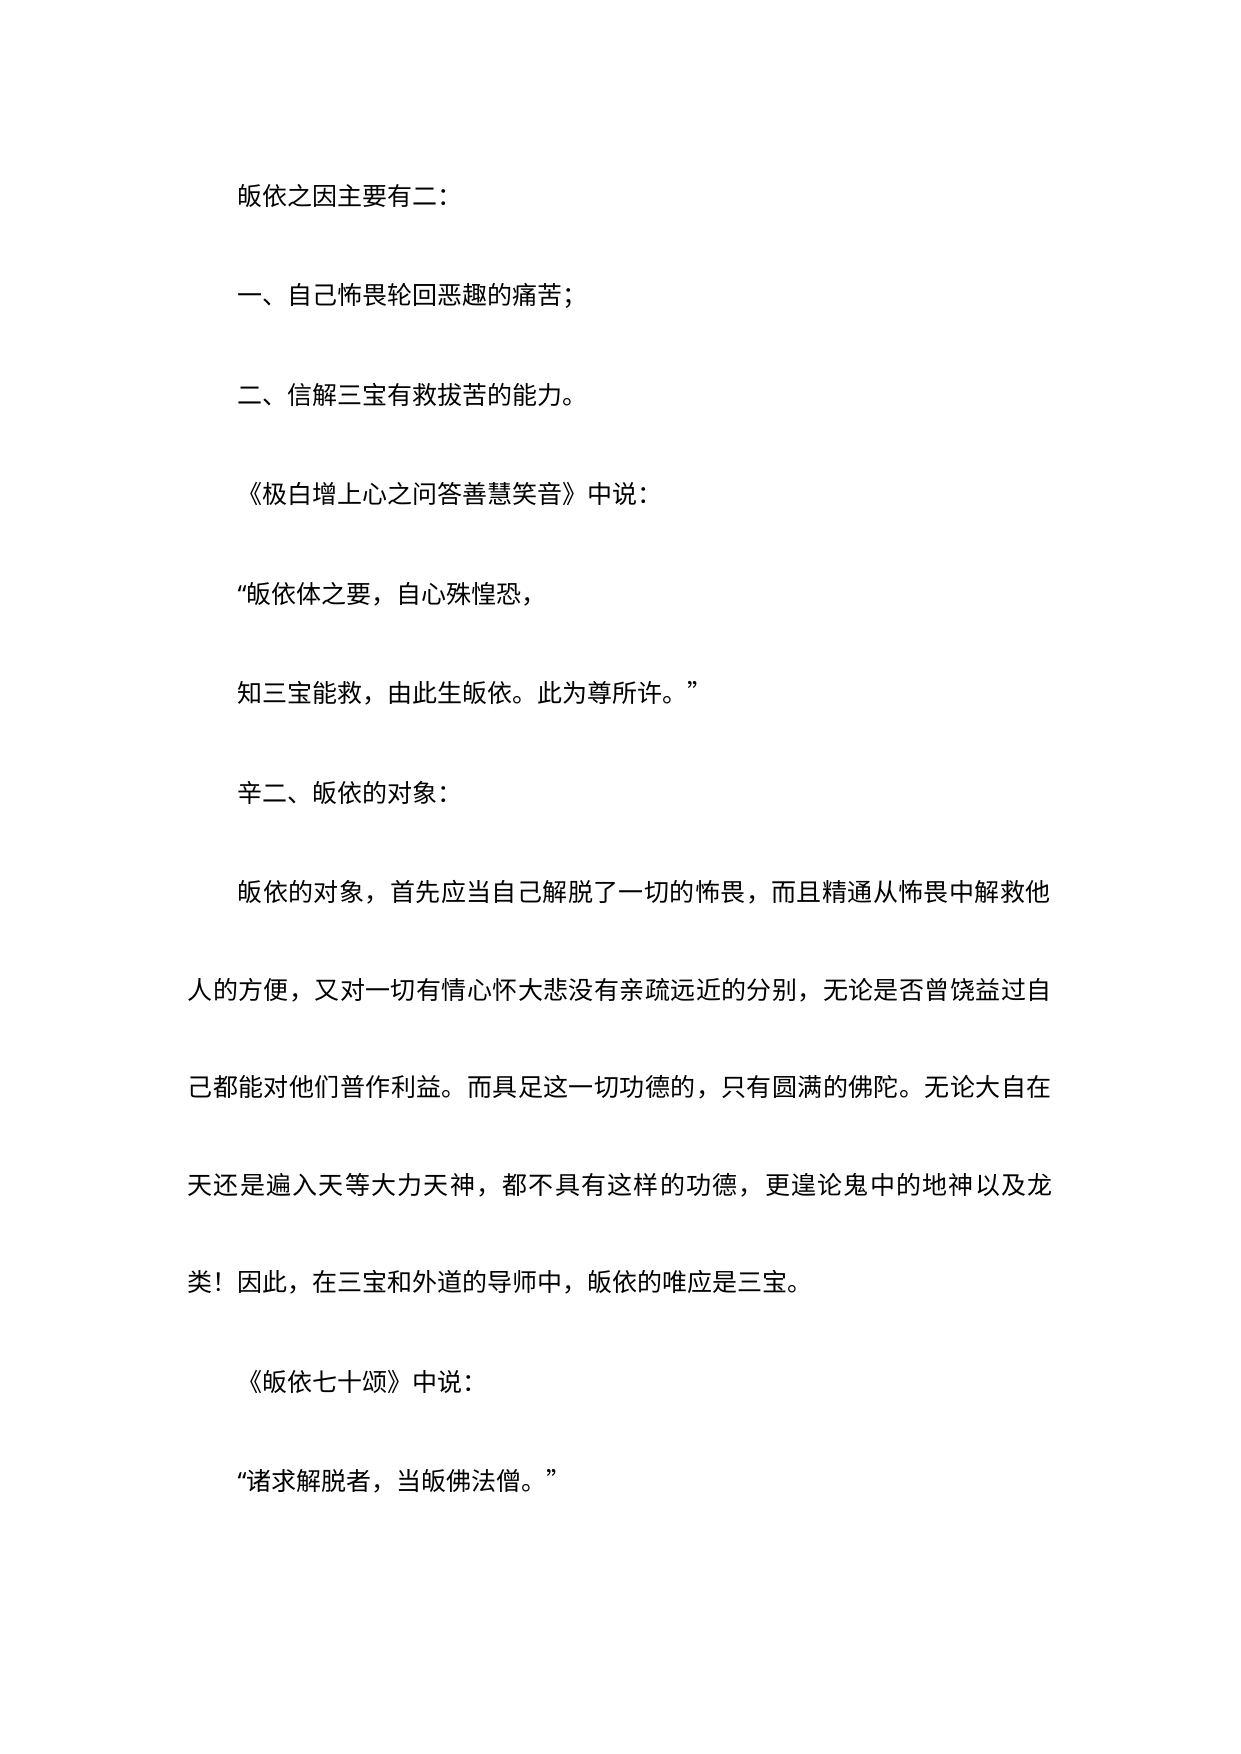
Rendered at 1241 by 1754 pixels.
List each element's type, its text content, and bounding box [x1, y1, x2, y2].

text 《皈依七十颂》中说： [187, 1348, 1053, 1413]
text “诸求解脱者，当皈佛法僧。” [187, 1447, 1053, 1512]
text 二、信解三宝有救拔苦的能力。 [187, 361, 1053, 426]
text 知三宝能救，由此生皈依。此为尊所许。” [187, 659, 1053, 724]
text 一、自己怖畏轮回恶趣的痛苦； [187, 261, 1053, 326]
text “皈依体之要，自心殊惶恐， [187, 560, 1053, 625]
text 辛二、皈依的对象： [187, 759, 1053, 824]
text 《极白增上心之问答善慧笑音》中说： [187, 460, 1053, 525]
text 皈依的对象，首先应当自己解脱了一切的怖畏，而且精通从怖畏中解救他人的方便，又对一切有情心怀大悲没有亲疏远近的分别，无论是否曾饶益过自己都能对他们普作利益。而具足这一切功德的，只有圆满的佛陀。无论大自在天还是遍入天等大力天神，都不具有这样的功德，更遑论鬼中的地神以及龙类！因此，在三宝和外道的导师中，皈依的唯应是三宝。 [187, 858, 1053, 1313]
text 皈依之因主要有二： [187, 162, 1053, 227]
